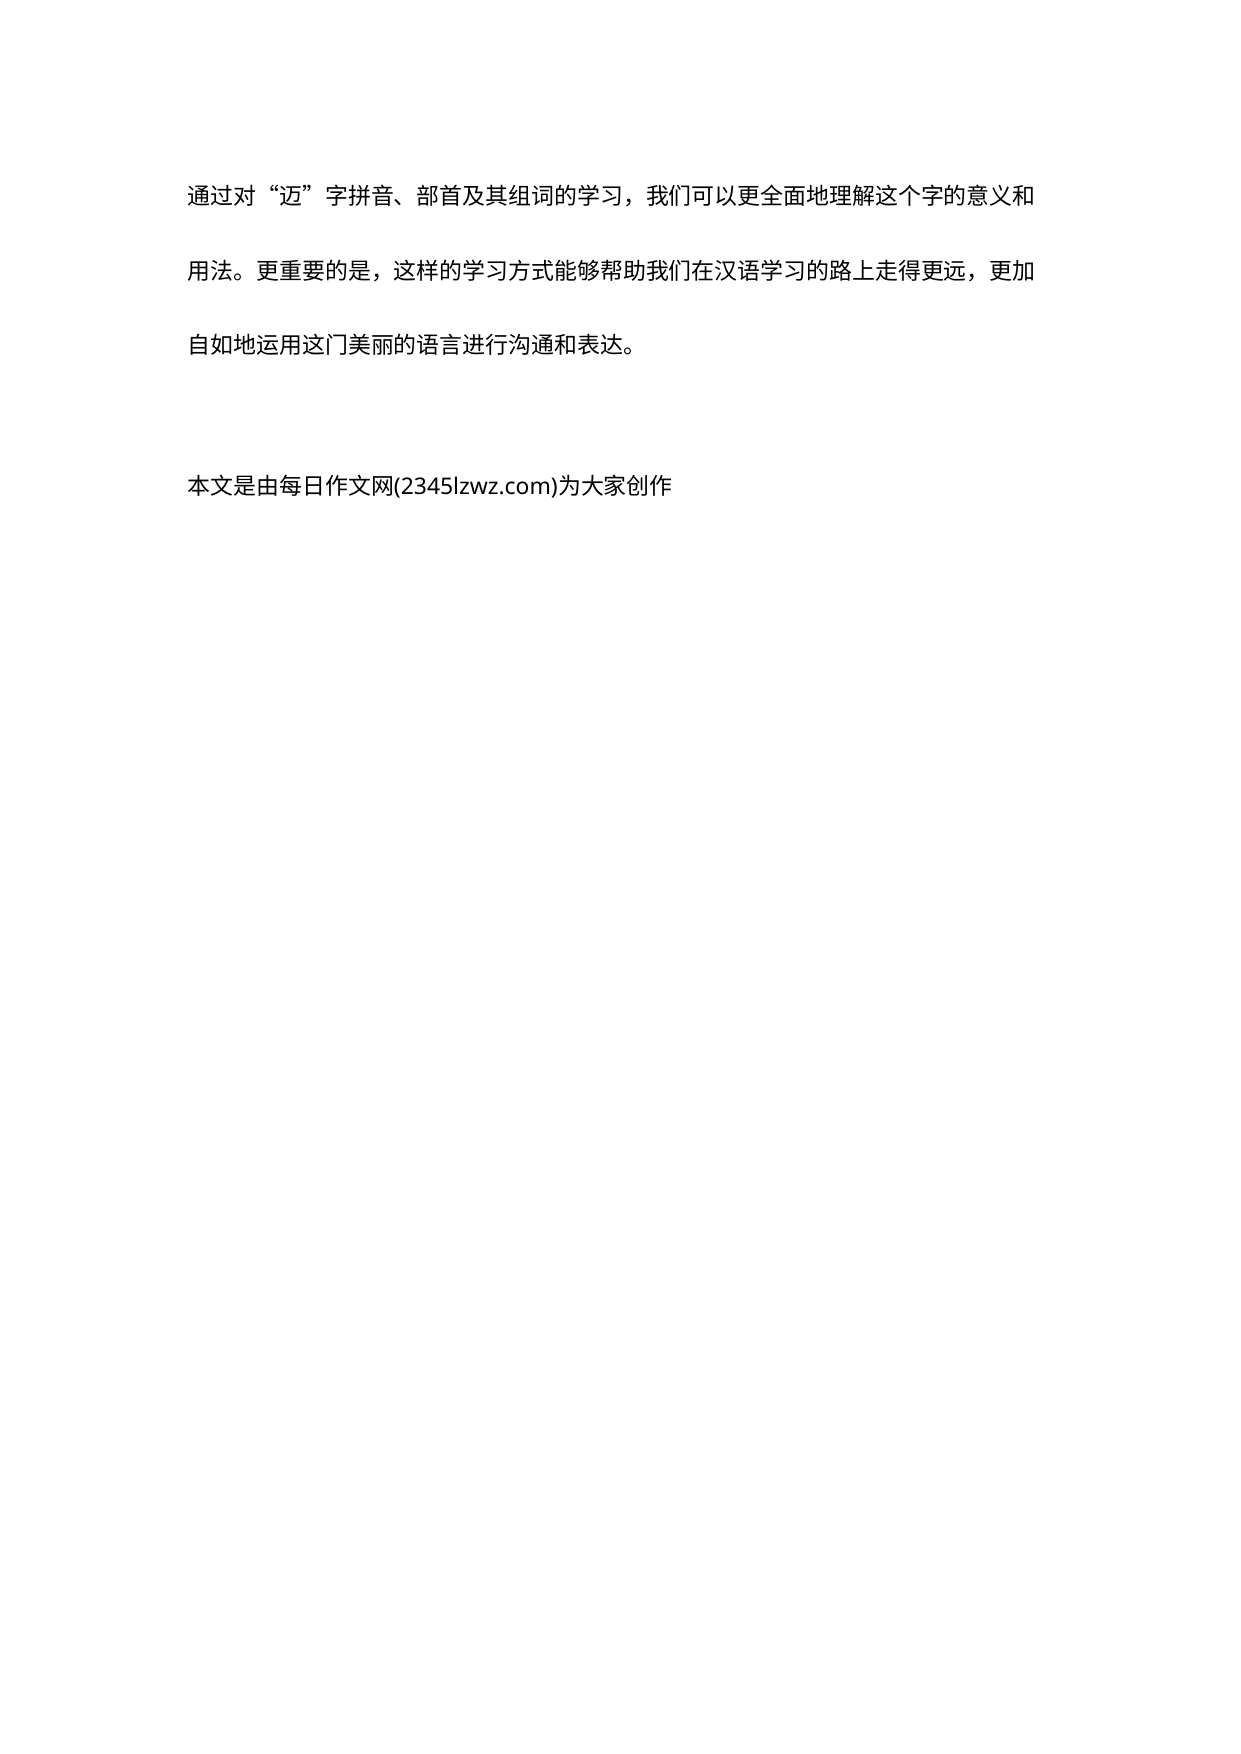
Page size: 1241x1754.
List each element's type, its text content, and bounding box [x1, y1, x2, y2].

text 本文是由每日作文网(2345lzwz.com)为大家创作 [187, 452, 1053, 517]
text 通过对“迈”字拼音、部首及其组词的学习，我们可以更全面地理解这个字的意义和用法。更重要的是，这样的学习方式能够帮助我们在汉语学习的路上走得更远，更加自如地运用这门美丽的语言进行沟通和表达。 [187, 162, 1053, 376]
